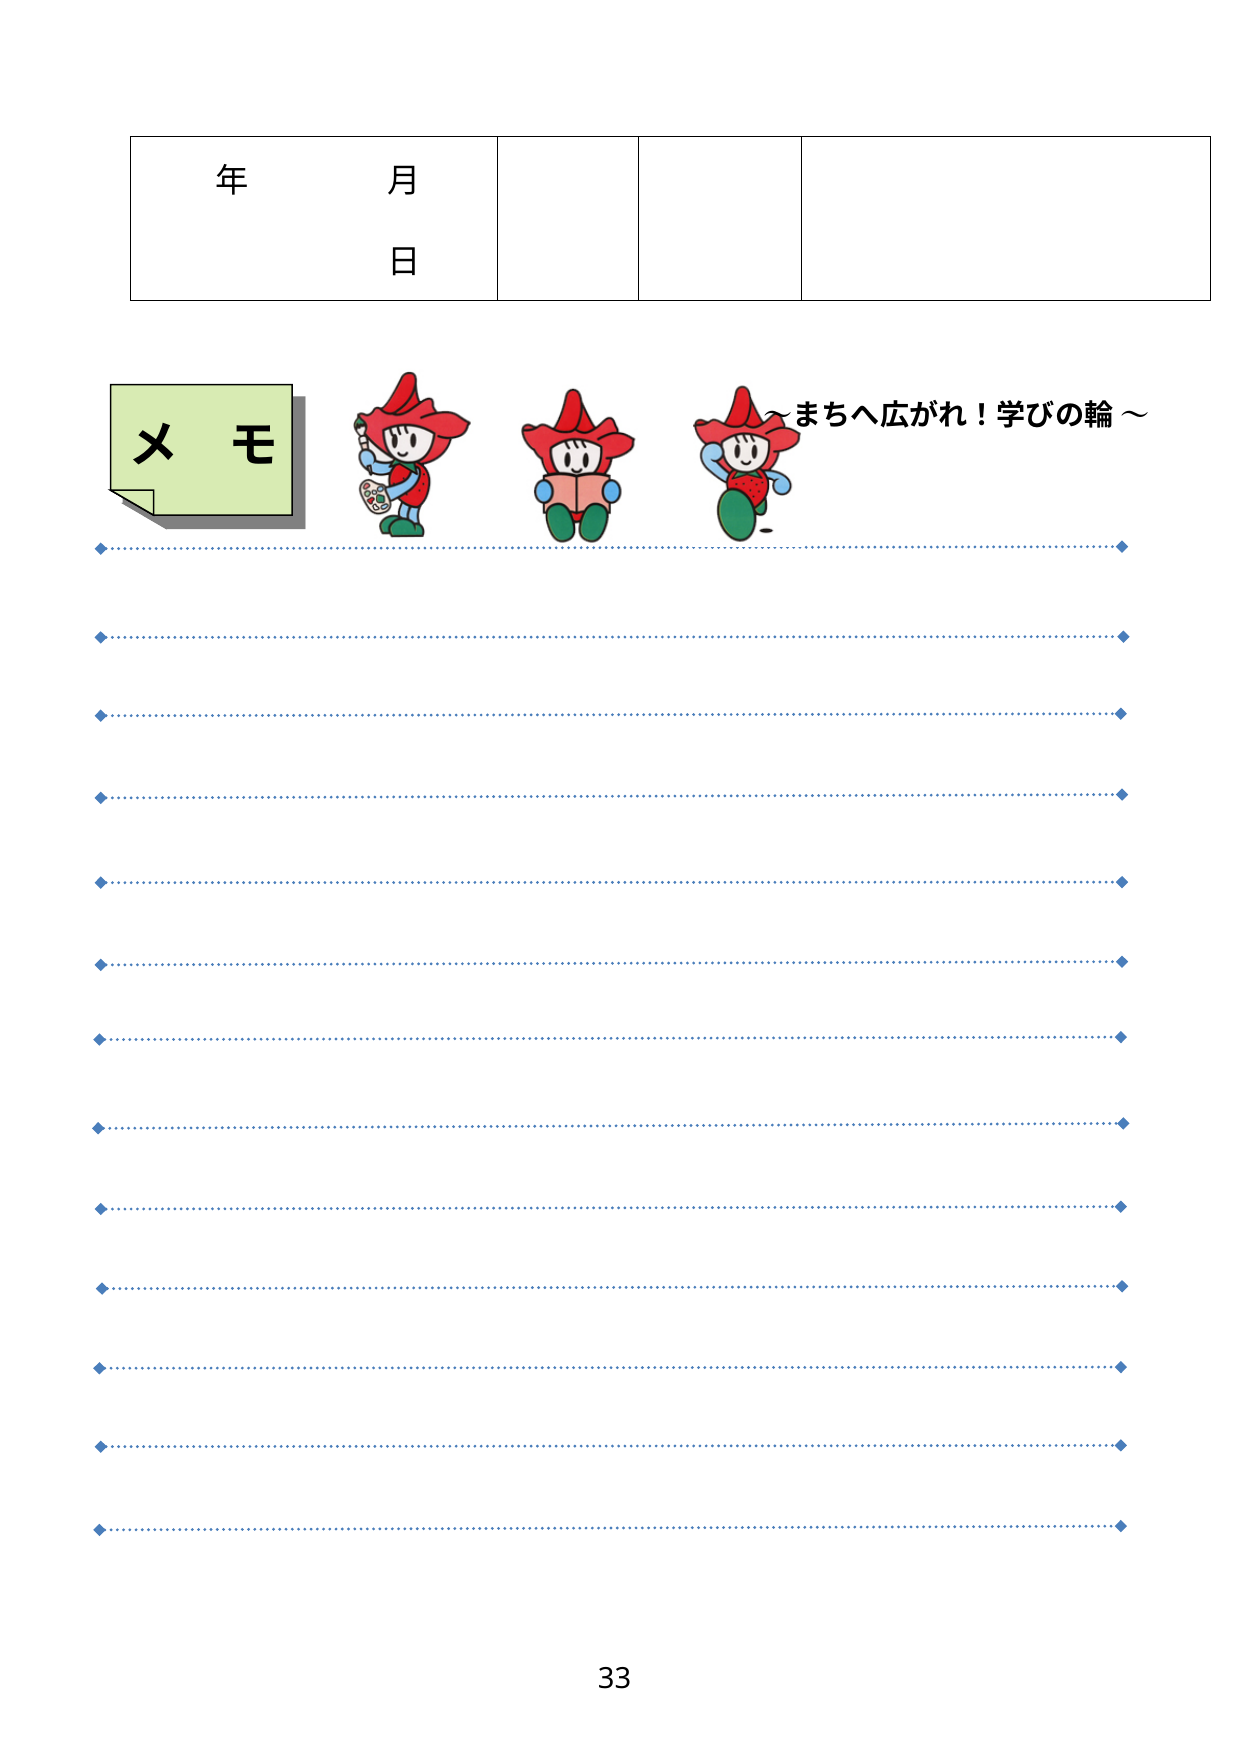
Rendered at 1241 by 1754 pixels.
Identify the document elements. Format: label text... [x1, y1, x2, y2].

table_cell [802, 137, 1210, 299]
table_cell 単位 [639, 137, 801, 299]
table_cell 年 月 日～ 年 月 日 [131, 137, 497, 299]
picture [693, 380, 805, 547]
table_cell 回 [498, 137, 638, 299]
picture [349, 368, 474, 541]
picture [518, 376, 641, 546]
